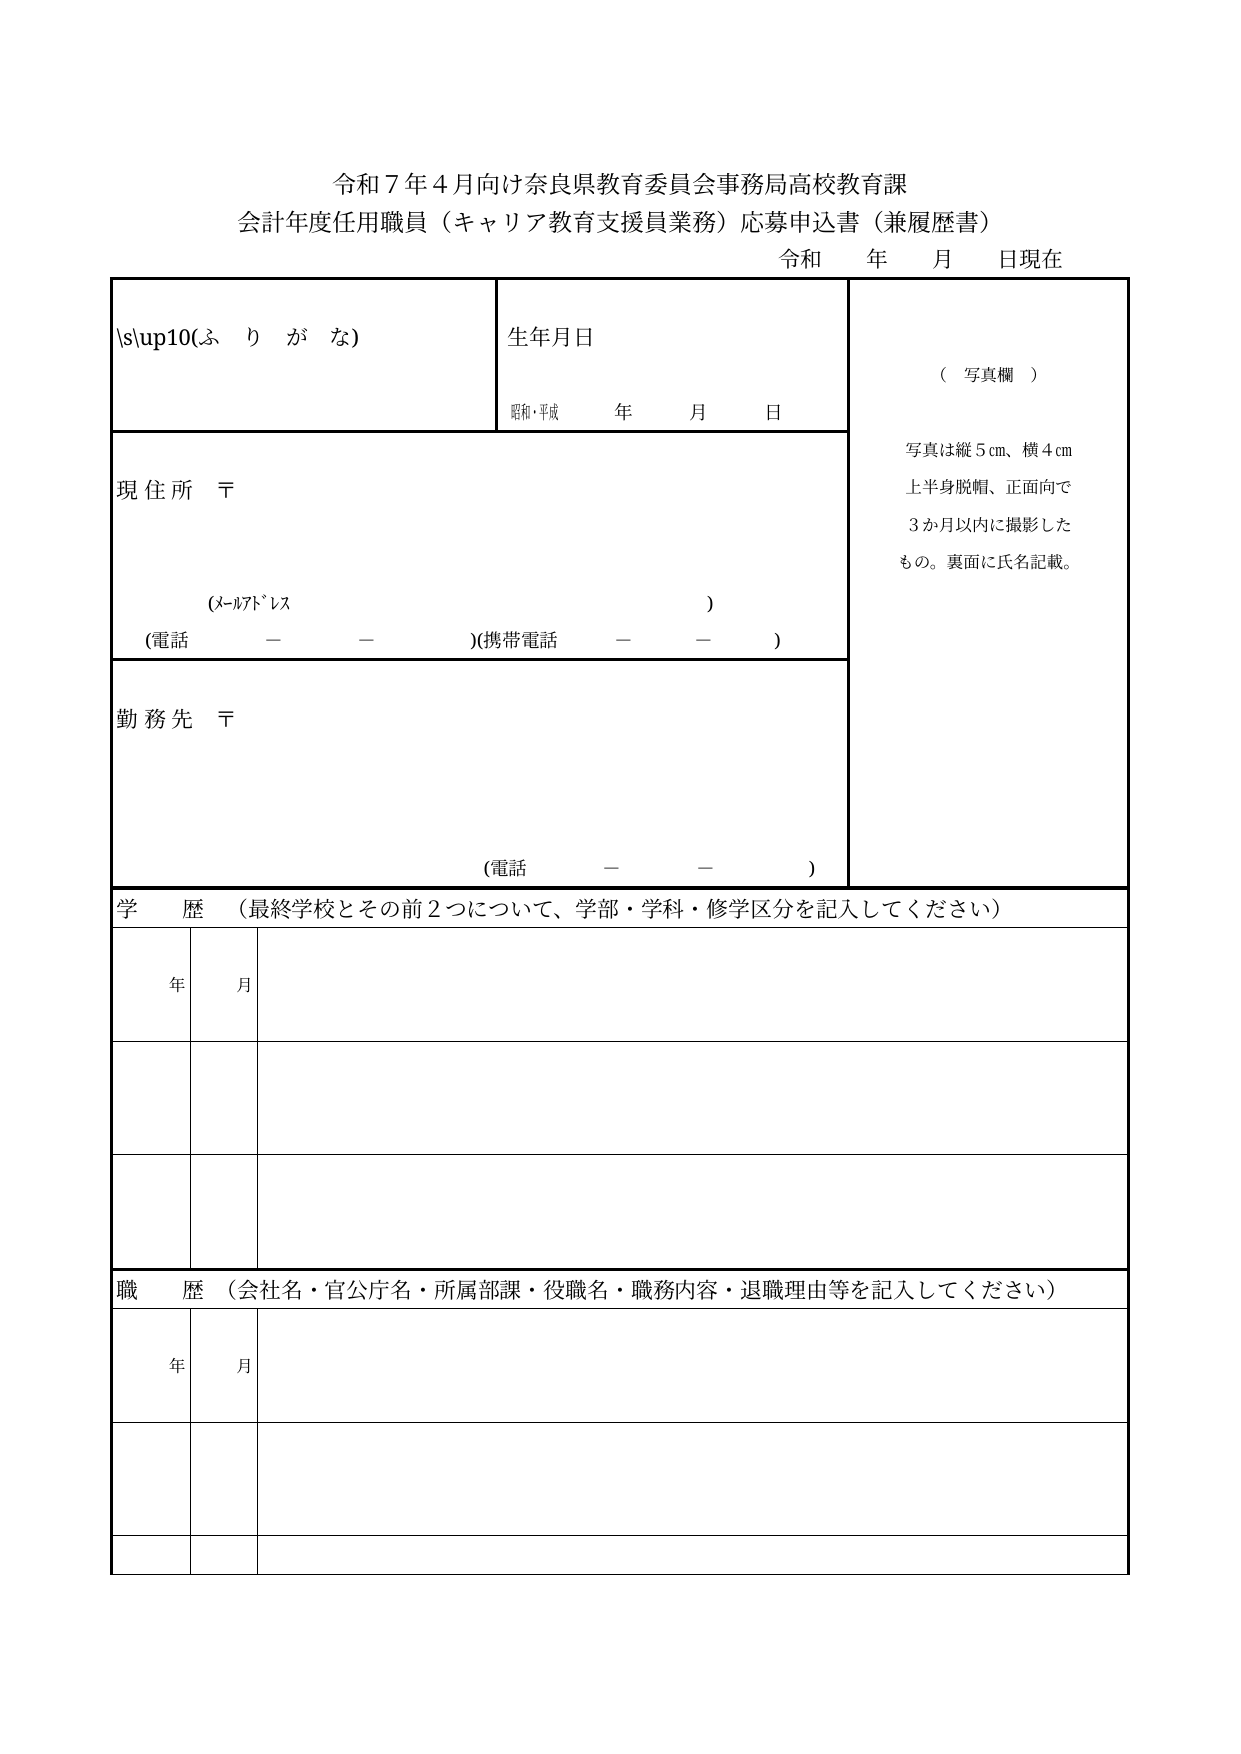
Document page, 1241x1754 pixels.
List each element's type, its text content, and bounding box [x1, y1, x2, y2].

table_cell 勤 務 先 〒 (電話 － － ) [113, 661, 847, 886]
text 令和 年 月 日現在 [177, 239, 1063, 277]
table_cell 職 歴 （会社名・官公庁名・所属部課・役職名・職務内容・退職理由等を記入してください） [113, 1271, 1127, 1308]
table_cell [113, 1536, 190, 1574]
table_cell 学 歴 （最終学校とその前２つについて、学部・学科・修学区分を記入してください） [113, 890, 1127, 927]
table_cell [191, 1155, 257, 1268]
table_cell [191, 1042, 257, 1154]
table_cell 年 [113, 1309, 190, 1422]
table_cell [113, 1042, 190, 1154]
table_cell 現 住 所 〒 (ﾒｰﾙｱﾄﾞﾚｽ ) (電話 － － )(携帯電話 － － ) [113, 433, 847, 658]
table_header 生年月日 昭和・平成 年 月 日 [498, 280, 847, 430]
table_cell [258, 1536, 1127, 1574]
text 令和７年４月向け奈良県教育委員会事務局高校教育課 [177, 164, 1063, 202]
table_cell [258, 1309, 1127, 1422]
table_cell 月 [191, 1309, 257, 1422]
table_cell [113, 1423, 190, 1535]
table_cell [258, 1042, 1127, 1154]
table_cell 月 [191, 928, 257, 1041]
table_cell [258, 928, 1127, 1041]
table_header [113, 280, 495, 430]
table_cell 年 [113, 928, 190, 1041]
table_cell [258, 1423, 1127, 1535]
table_cell [258, 1155, 1127, 1268]
table_cell [191, 1423, 257, 1535]
table_cell [113, 1155, 190, 1268]
table_header （ 写真欄 ） 写真は縦５㎝、横４㎝ 上半身脱帽、正面向で ３か月以内に撮影した もの。裏面に氏名記載。 [850, 280, 1127, 886]
table_cell [191, 1536, 257, 1574]
text 会計年度任用職員（キャリア教育支援員業務）応募申込書（兼履歴書） [177, 202, 1063, 239]
